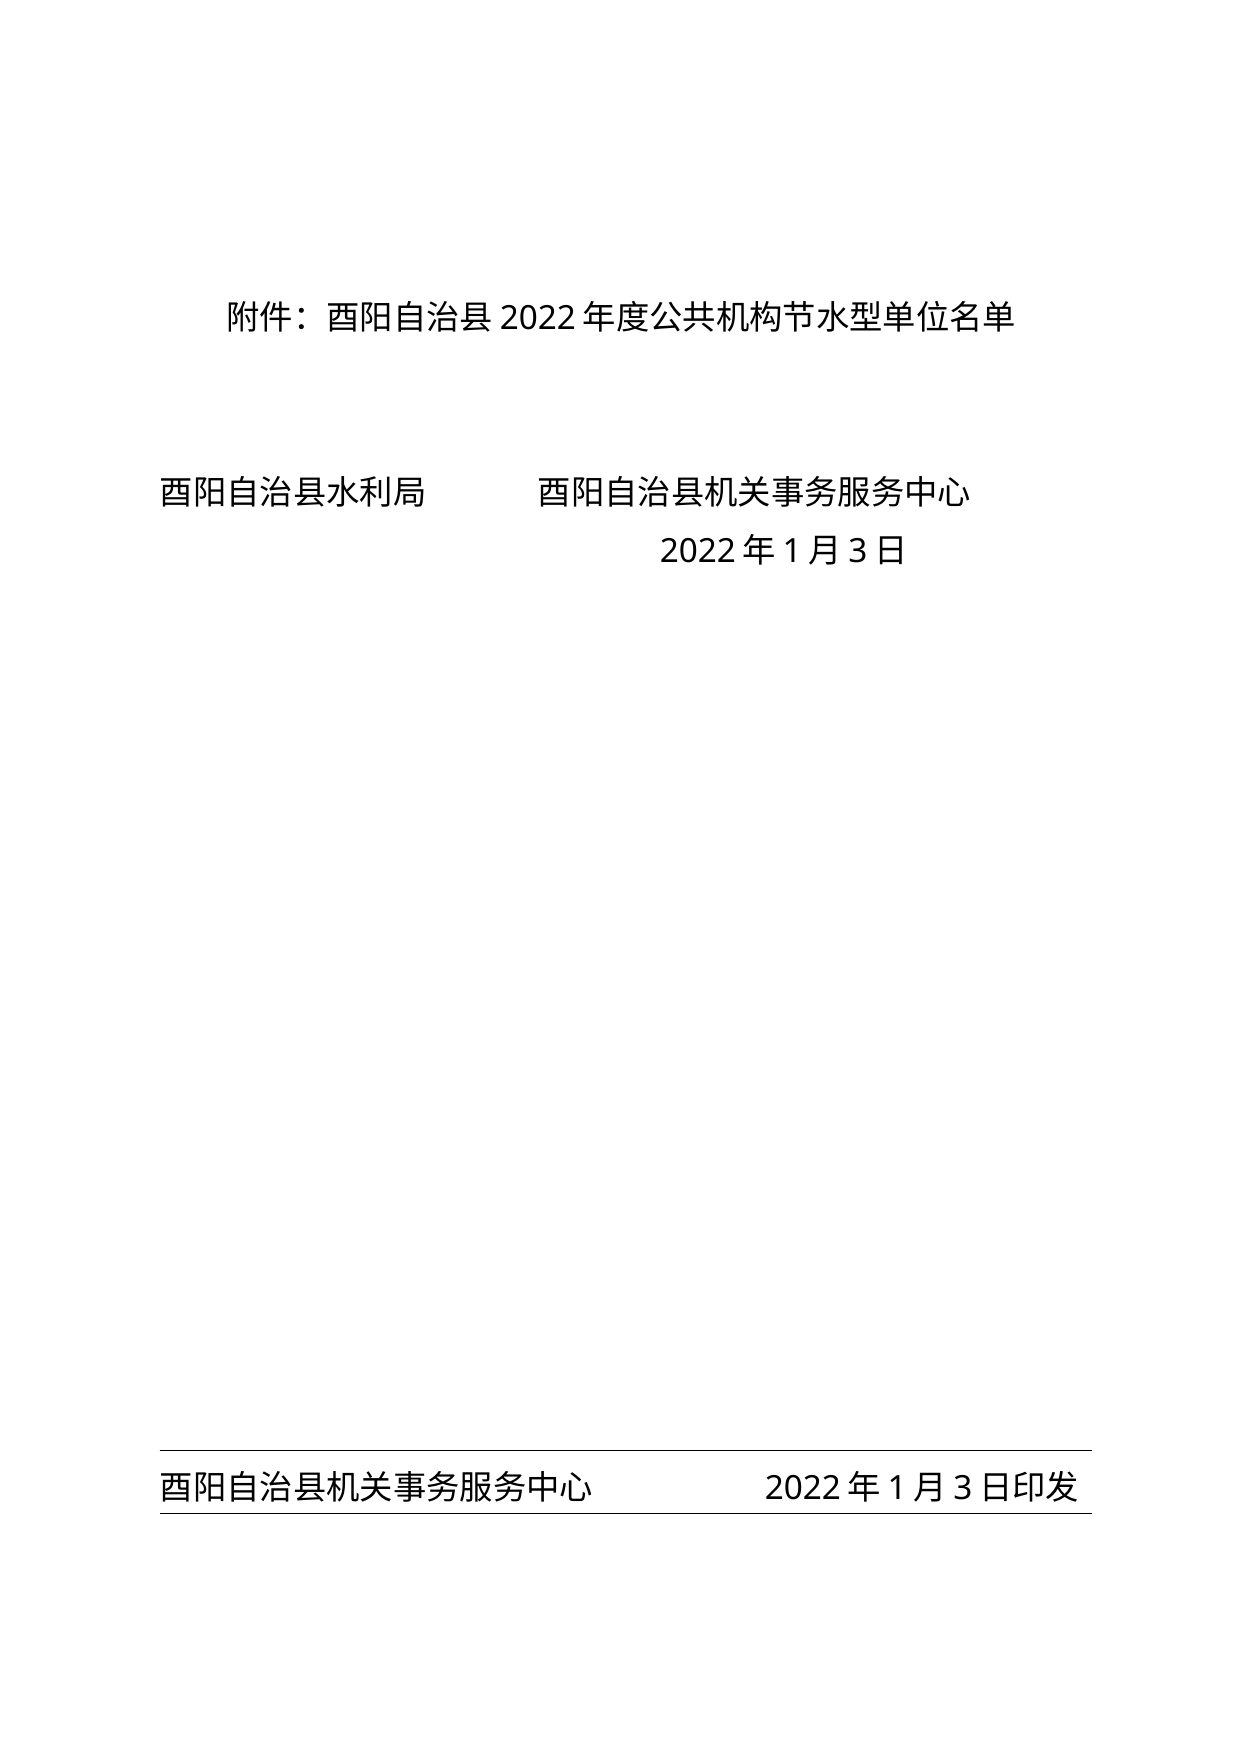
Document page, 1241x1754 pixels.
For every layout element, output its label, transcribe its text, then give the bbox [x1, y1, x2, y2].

text 酉阳自治县水利局 酉阳自治县机关事务服务中心 [159, 458, 1092, 516]
text 2022年1月3日 [159, 516, 1092, 574]
text 酉阳自治县机关事务服务中心 2022年1月3日印发 [159, 1451, 1092, 1514]
text 附件：酉阳自治县2022年度公共机构节水型单位名单 [159, 283, 1092, 341]
